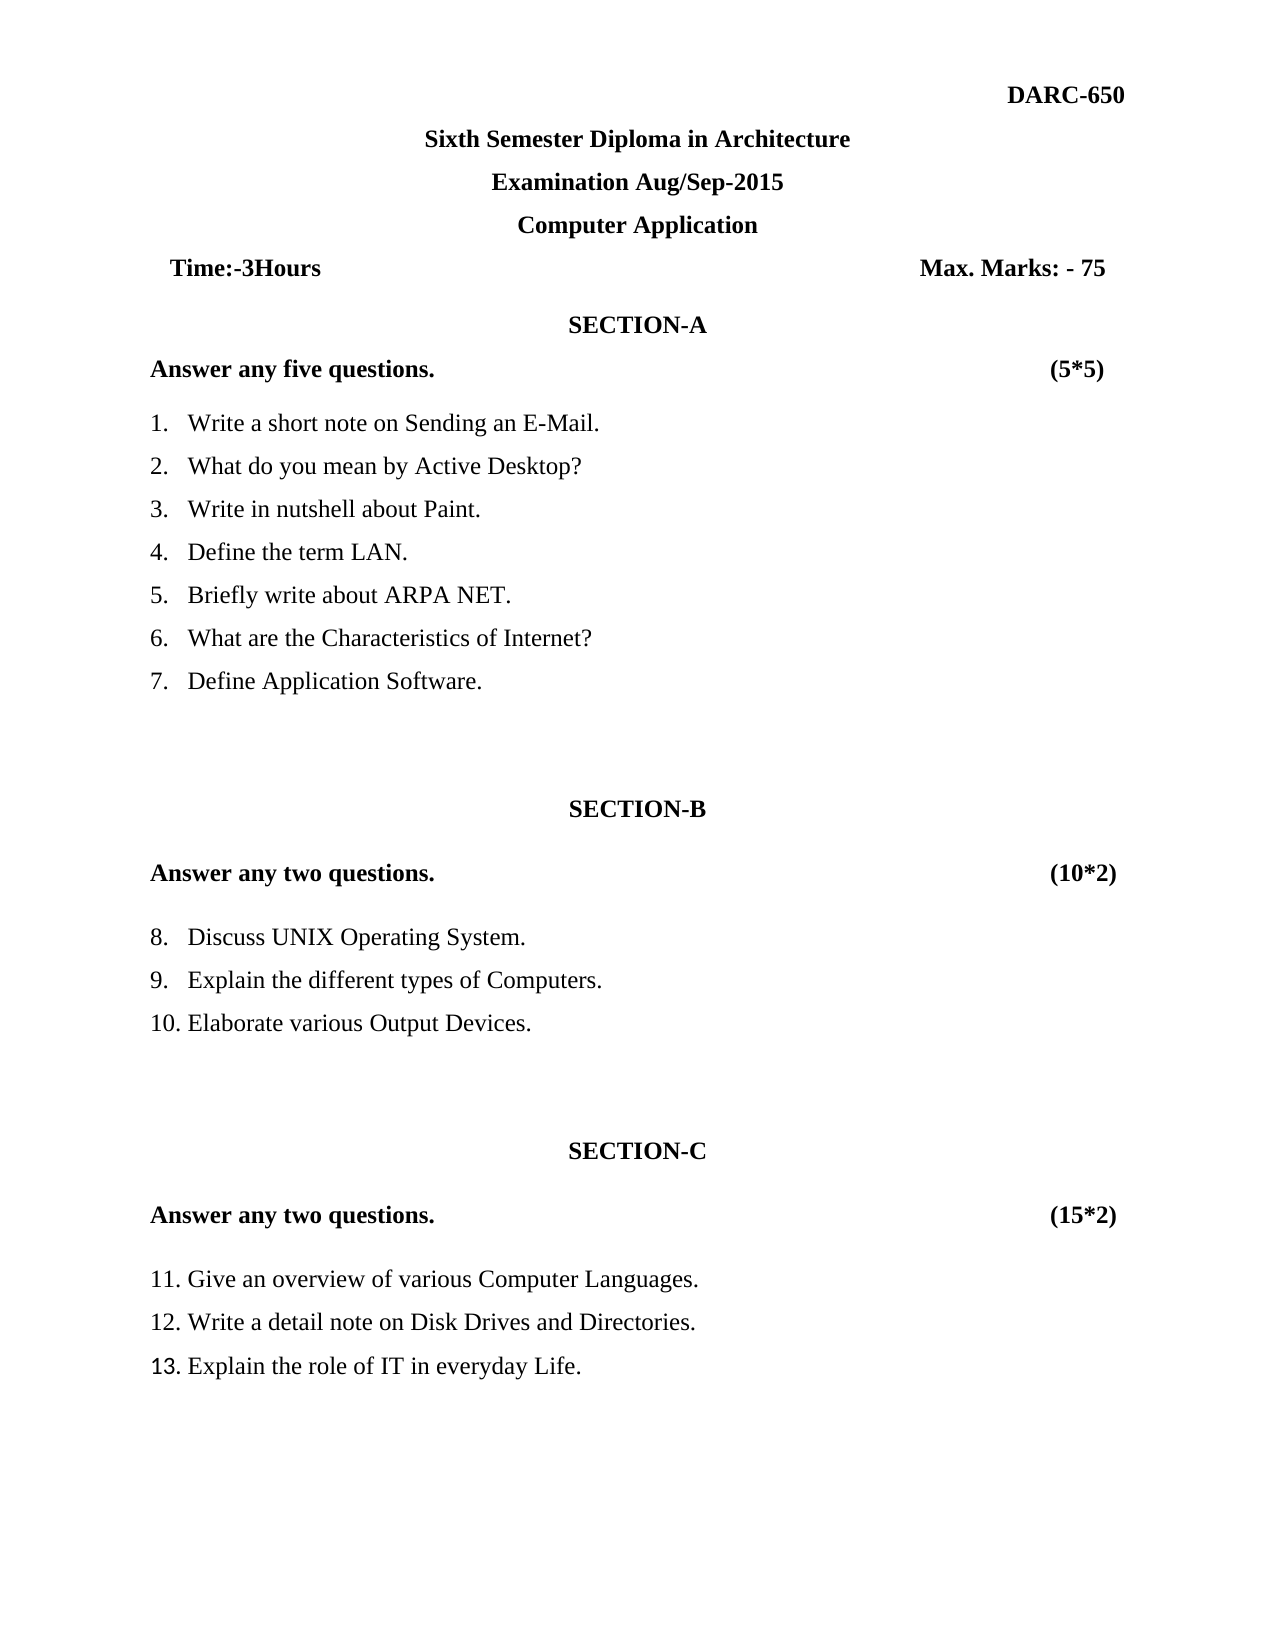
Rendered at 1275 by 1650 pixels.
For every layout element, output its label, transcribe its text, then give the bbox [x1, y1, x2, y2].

list Briefly write about ARPA NET. [150, 580, 1125, 609]
list Give an overview of various Computer Languages. [150, 1264, 1125, 1293]
text Sixth Semester Diploma in Architecture [150, 124, 1125, 152]
list What do you mean by Active Desktop? [150, 451, 1125, 479]
text Answer any two questions. (10*2) [150, 858, 1125, 887]
text Time:-3Hours Max. Marks: - 75 [150, 253, 1125, 282]
text SECTION-A [150, 311, 1125, 339]
list Write a detail note on Disk Drives and Directories. [150, 1307, 1125, 1336]
list Write in nutshell about Paint. [150, 494, 1125, 523]
list Elaborate various Output Devices. [150, 1008, 1125, 1037]
list Discuss UNIX Operating System. [150, 922, 1125, 951]
text DARC-650 [150, 81, 1125, 109]
list Write a short note on Sending an E-Mail. [150, 408, 1125, 436]
list What are the Characteristics of Internet? [150, 623, 1125, 652]
list Explain the different types of Computers. [150, 965, 1125, 994]
text SECTION-C [150, 1136, 1125, 1165]
text Answer any five questions. (5*5) [150, 354, 1125, 382]
text SECTION-B [150, 794, 1125, 823]
list Explain the role of IT in everyday Life. [150, 1351, 1125, 1381]
text Computer Application [150, 210, 1125, 239]
list Define Application Software. [150, 666, 1125, 695]
text Answer any two questions. (15*2) [150, 1200, 1125, 1229]
text Examination Aug/Sep-2015 [150, 167, 1125, 196]
list Define the term LAN. [150, 537, 1125, 566]
